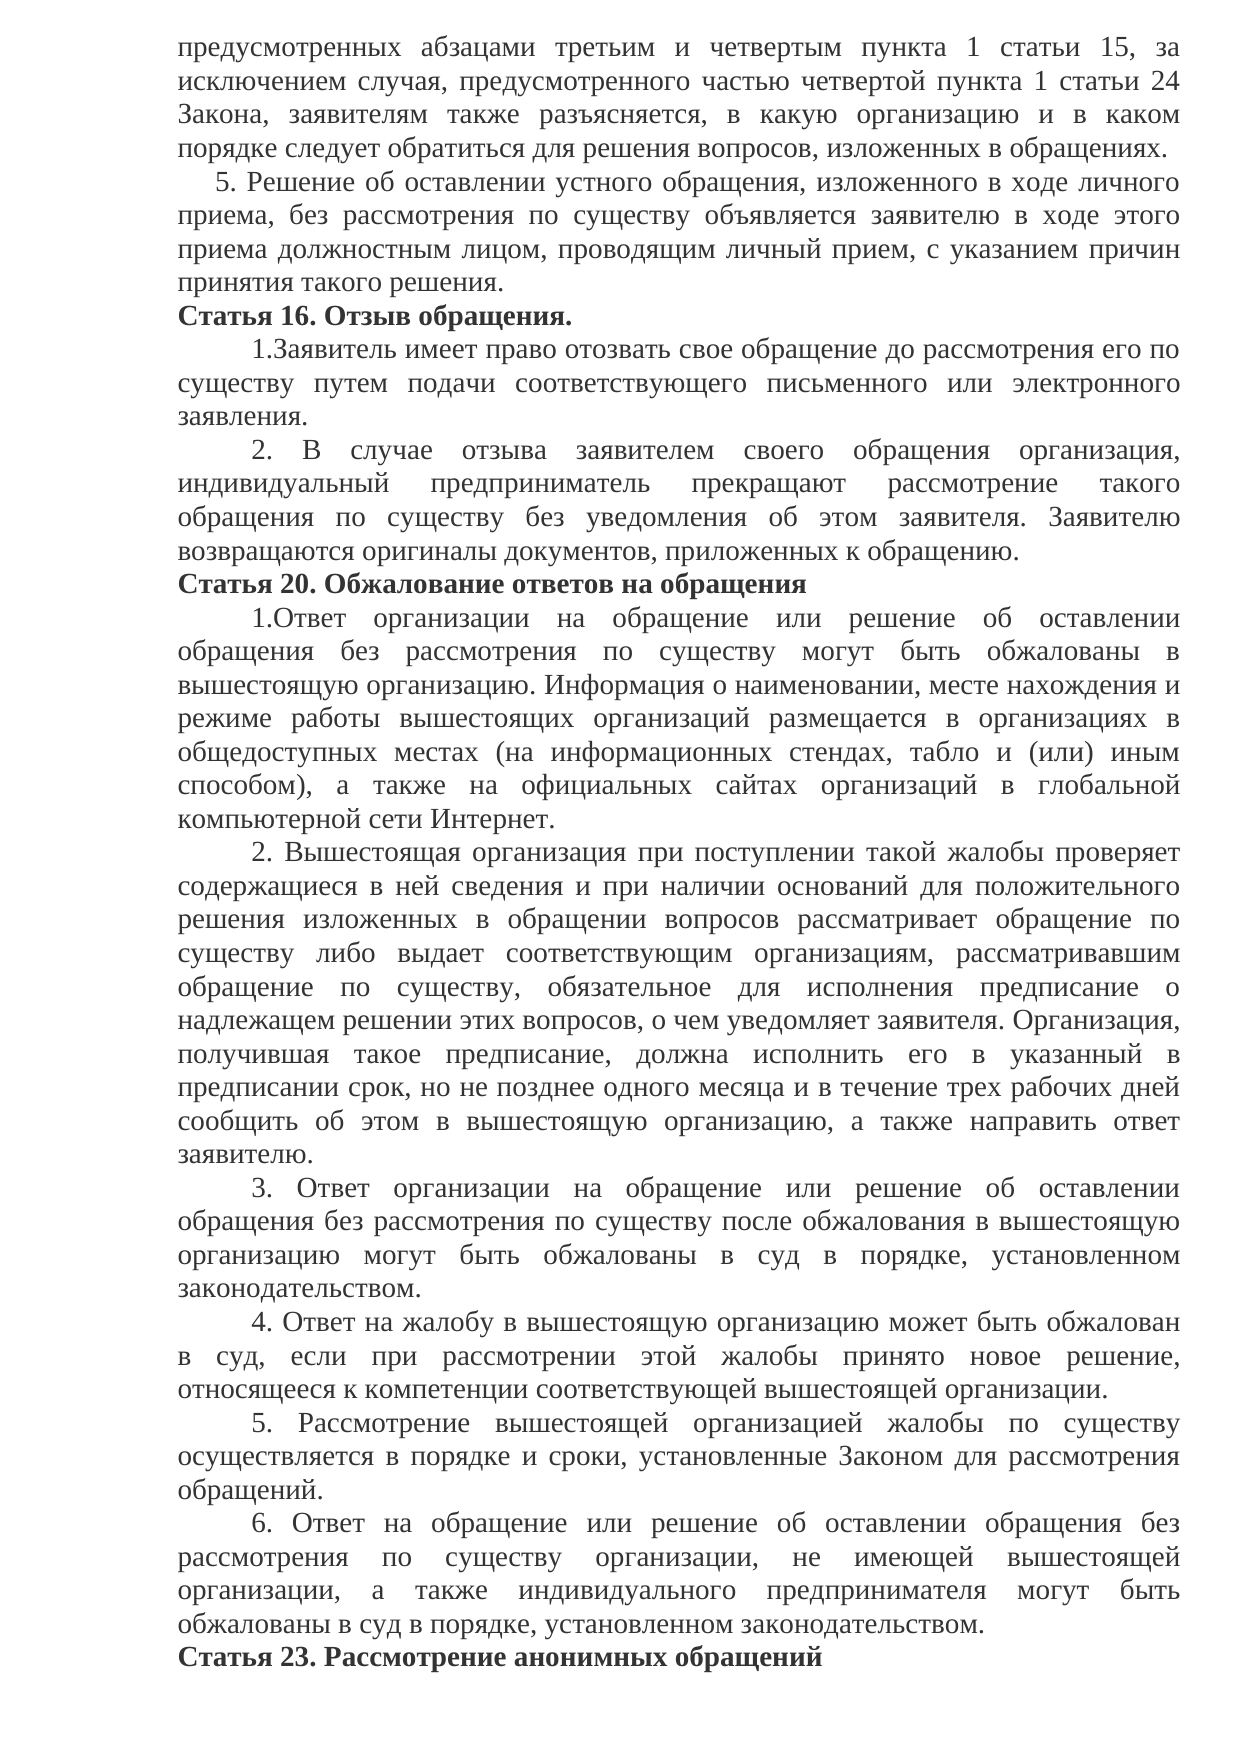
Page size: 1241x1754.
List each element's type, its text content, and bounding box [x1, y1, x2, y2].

text 6. Ответ на обращение или решение об оставлении обращения без рассмотрения по существу организации, не имеющей вышестоящей организации, а также индивидуального предпринимателя могут быть обжалованы в суд в порядке, установленном законодательством. [177, 1505, 1181, 1639]
text 2. Вышестоящая организация при поступлении такой жалобы проверяет содержащиеся в ней сведения и при наличии оснований для положительного решения изложенных в обращении вопросов рассматривает обращение по существу либо выдает соответствующим организациям, рассматривавшим обращение по существу, обязательное для исполнения предписание о надлежащем решении этих вопросов, о чем уведомляет заявителя. Организация, получившая такое предписание, должна исполнить его в указанный в предписании срок, но не позднее одного месяца и в течение трех рабочих дней сообщить об этом в вышестоящую организацию, а также направить ответ заявителю. [177, 834, 1181, 1170]
text 3. Ответ организации на обращение или решение об оставлении обращения без рассмотрения по существу после обжалования в вышестоящую организацию могут быть обжалованы в суд в порядке, установленном законодательством. [177, 1170, 1181, 1304]
text Статья 20. Обжалование ответов на обращения [177, 566, 1181, 600]
text 5. Решение об оставлении устного обращения, изложенного в ходе личного приема, без рассмотрения по существу объявляется заявителю в ходе этого приема должностным лицом, проводящим личный прием, с указанием причин принятия такого решения. [177, 164, 1181, 298]
text 2. В случае отзыва заявителем своего обращения организация, индивидуальный предприниматель прекращают рассмотрение такого обращения по существу без уведомления об этом заявителя. Заявителю возвращаются оригиналы документов, приложенных к обращению. [177, 432, 1181, 566]
text 5. Рассмотрение вышестоящей организацией жалобы по существу осуществляется в порядке и сроки, установленные Законом для рассмотрения обращений. [177, 1405, 1181, 1505]
text 1.Заявитель имеет право отозвать свое обращение до рассмотрения его по существу путем подачи соответствующего письменного или электронного заявления. [177, 331, 1181, 432]
text 1.Ответ организации на обращение или решение об оставлении обращения без рассмотрения по существу могут быть обжалованы в вышестоящую организацию. Информация о наименовании, месте нахождения и режиме работы вышестоящих организаций размещается в организациях в общедоступных местах (на информационных стендах, табло и (или) иным способом), а также на официальных сайтах организаций в глобальной компьютерной сети Интернет. [177, 600, 1181, 834]
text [177, 29, 1181, 164]
text 4. Ответ на жалобу в вышестоящую организацию может быть обжалован в суд, если при рассмотрении этой жалобы принято новое решение, относящееся к компетенции соответствующей вышестоящей организации. [177, 1304, 1181, 1405]
text Статья 16. Отзыв обращения. [177, 298, 1181, 331]
text Статья 23. Рассмотрение анонимных обращений [177, 1639, 1181, 1673]
